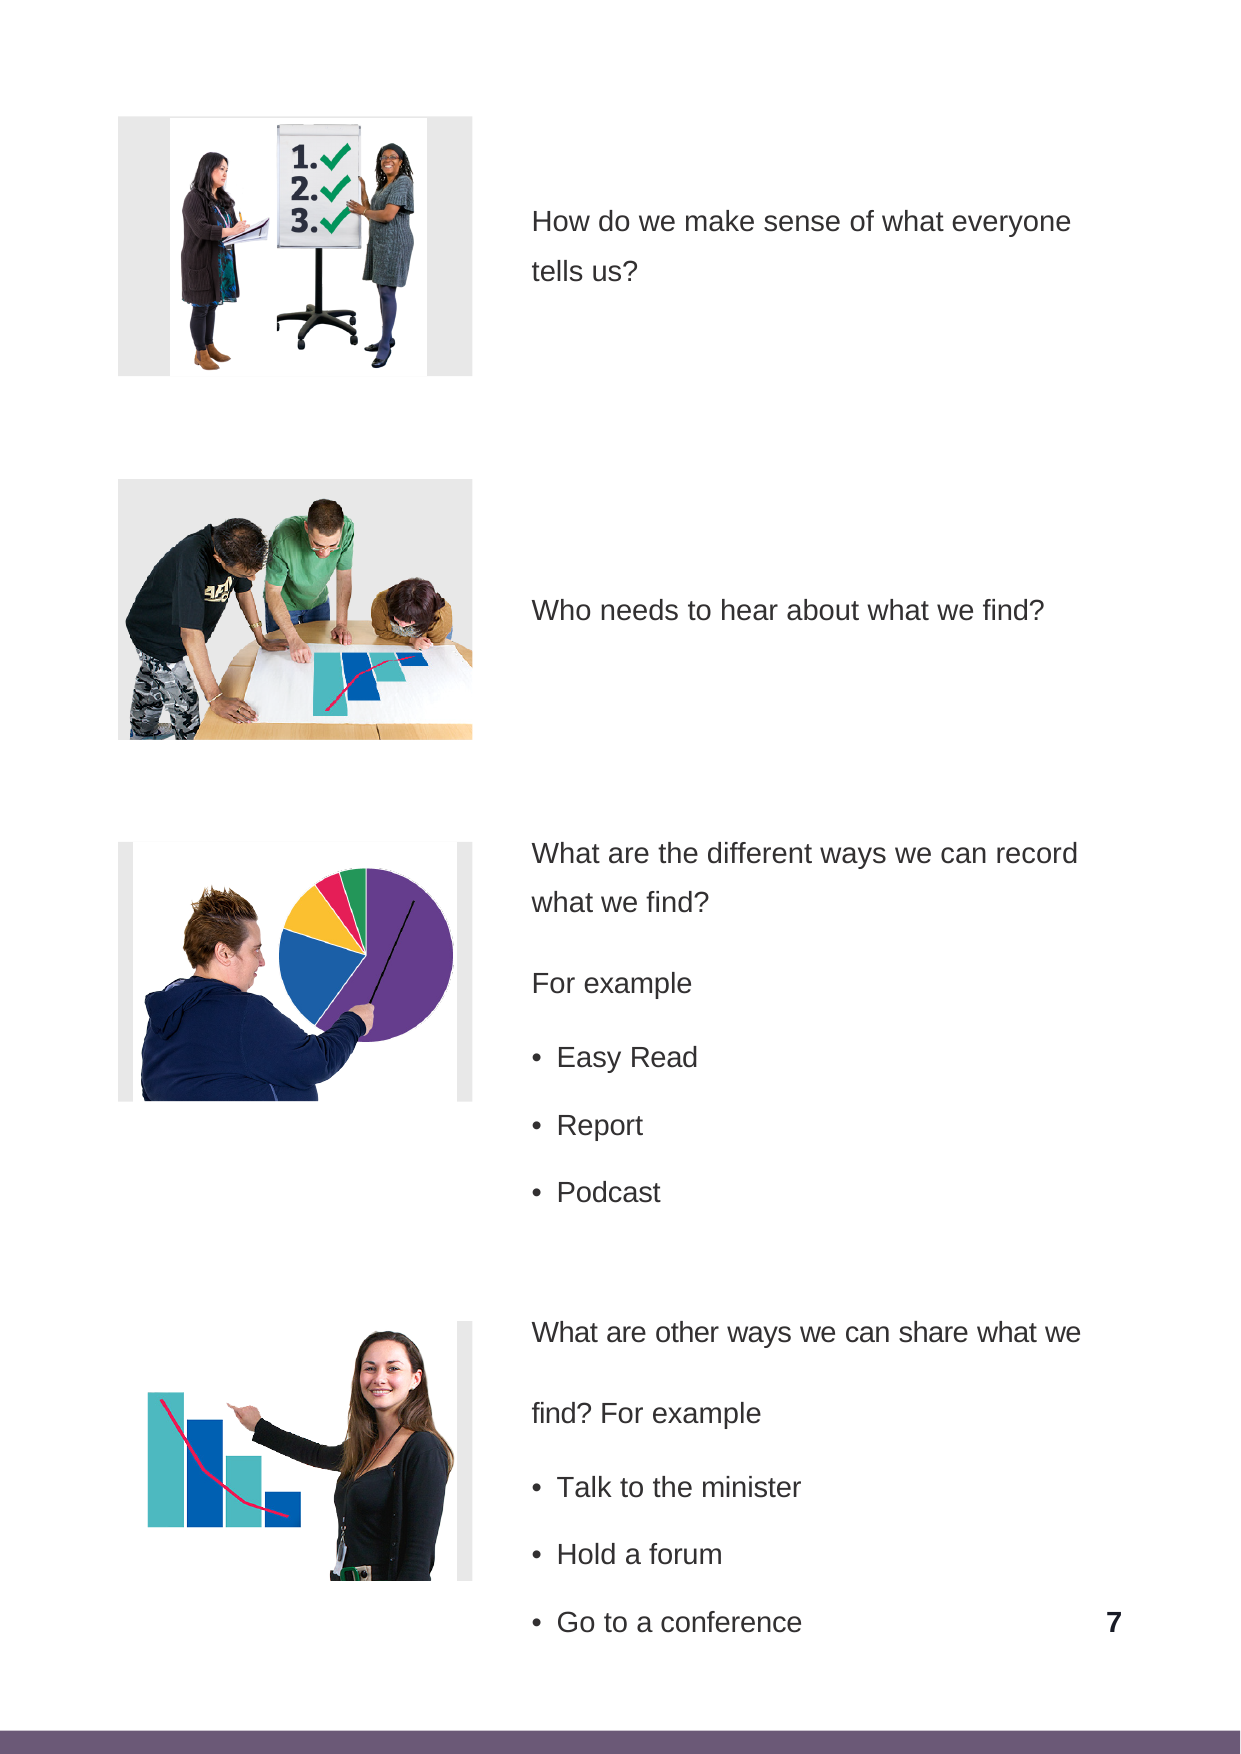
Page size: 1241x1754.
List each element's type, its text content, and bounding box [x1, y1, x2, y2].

picture [118, 479, 473, 740]
list Easy Read [531, 1040, 1148, 1073]
text What are other ways we can share what we find? For example [531, 1315, 1148, 1429]
text How do we make sense of what everyone tells us? [531, 204, 1111, 287]
text Who needs to hear about what we find? [531, 593, 1148, 626]
picture [132, 841, 458, 1102]
list Go to a conference 7 [531, 1604, 1148, 1638]
text What are the different ways we can record what we find? [531, 836, 1111, 919]
list Talk to the minister [531, 1477, 1148, 1503]
picture [118, 1320, 458, 1581]
picture [169, 117, 428, 377]
text For example [531, 966, 1148, 1000]
list Podcast [531, 1175, 1148, 1209]
list Hold a forum [531, 1537, 1148, 1570]
list Report [531, 1108, 1148, 1141]
